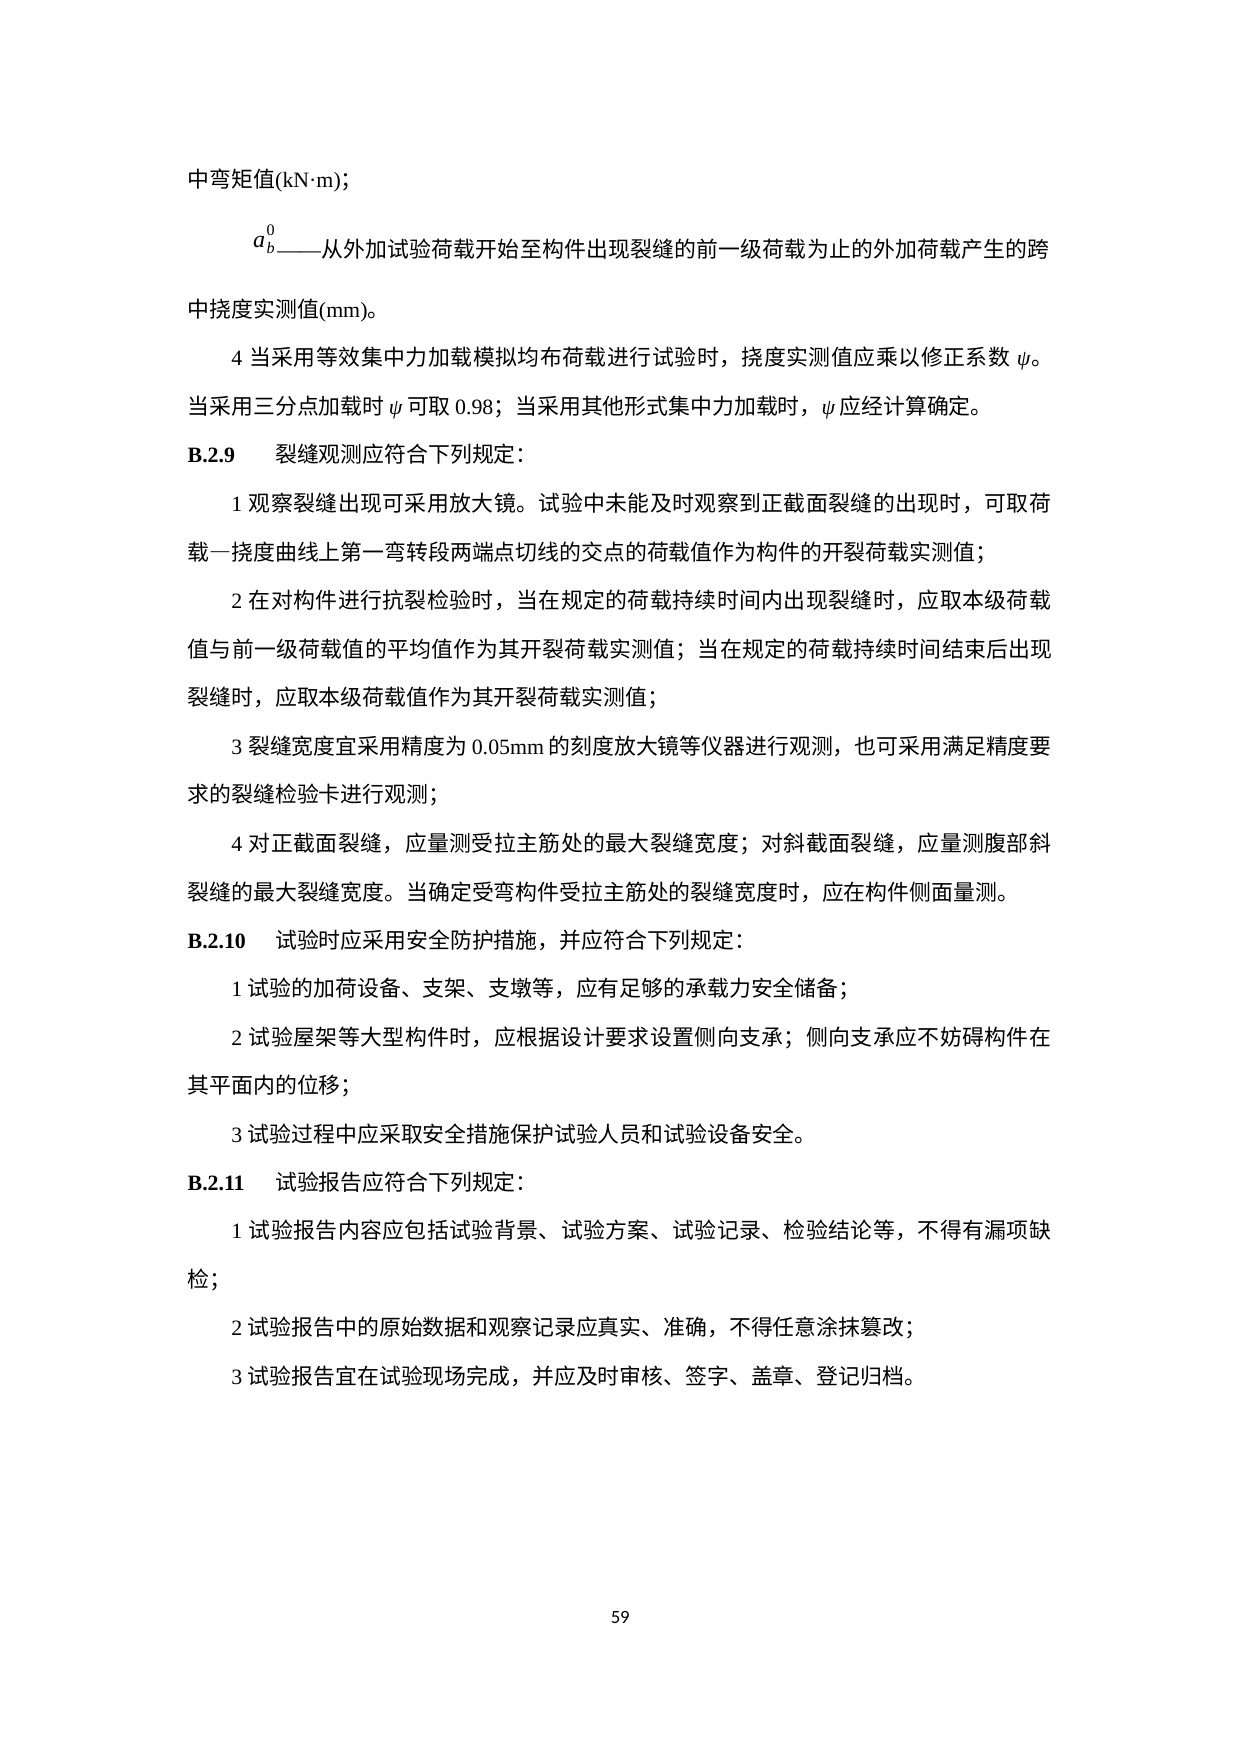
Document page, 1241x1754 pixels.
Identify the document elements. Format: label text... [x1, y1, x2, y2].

text 2 在对构件进行抗裂检验时，当在规定的荷载持续时间内出现裂缝时，应取本级荷载值与前一级荷载值的平均值作为其开裂荷载实测值；当在规定的荷载持续时间结束后出现裂缝时，应取本级荷载值作为其开裂荷载实测值； [187, 582, 1053, 712]
text 3 试验过程中应采取安全措施保护试验人员和试验设备安全。 [187, 1116, 1053, 1149]
list 试验时应采用安全防护措施，并应符合下列规定： [187, 922, 1053, 955]
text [187, 162, 1053, 194]
list 裂缝观测应符合下列规定： [187, 437, 1053, 469]
text 1 试验的加荷设备、支架、支墩等，应有足够的承载力安全储备； [187, 971, 1053, 1003]
text 4 当采用等效集中力加载模拟均布荷载进行试验时，挠度实测值应乘以修正系数ψ。当采用三分点加载时ψ可取0.98；当采用其他形式集中力加载时，ψ应经计算确定。 [187, 340, 1053, 421]
text 2 试验屋架等大型构件时，应根据设计要求设置侧向支承；侧向支承应不妨碍构件在其平面内的位移； [187, 1019, 1053, 1100]
text 1 观察裂缝出现可采用放大镜。试验中未能及时观察到正截面裂缝的出现时，可取荷载—挠度曲线上第一弯转段两端点切线的交点的荷载值作为构件的开裂荷载实测值； [187, 485, 1053, 567]
list 试验报告应符合下列规定： [187, 1164, 1053, 1197]
text 2 试验报告中的原始数据和观察记录应真实、准确，不得任意涂抹篡改； [187, 1310, 1053, 1342]
text 4 对正截面裂缝，应量测受拉主筋处的最大裂缝宽度；对斜截面裂缝，应量测腹部斜裂缝的最大裂缝宽度。当确定受弯构件受拉主筋处的裂缝宽度时，应在构件侧面量测。 [187, 825, 1053, 907]
text 3 裂缝宽度宜采用精度为0.05mm的刻度放大镜等仪器进行观测，也可采用满足精度要求的裂缝检验卡进行观测； [187, 728, 1053, 809]
text 1 试验报告内容应包括试验背景、试验方案、试验记录、检验结论等，不得有漏项缺检； [187, 1213, 1053, 1294]
text ——从外加试验荷载开始至构件出现裂缝的前一级荷载为止的外加荷载产生的跨中挠度实测值(mm)。 [187, 210, 1053, 324]
text 3 试验报告宜在试验现场完成，并应及时审核、签字、盖章、登记归档。 [187, 1358, 1053, 1391]
